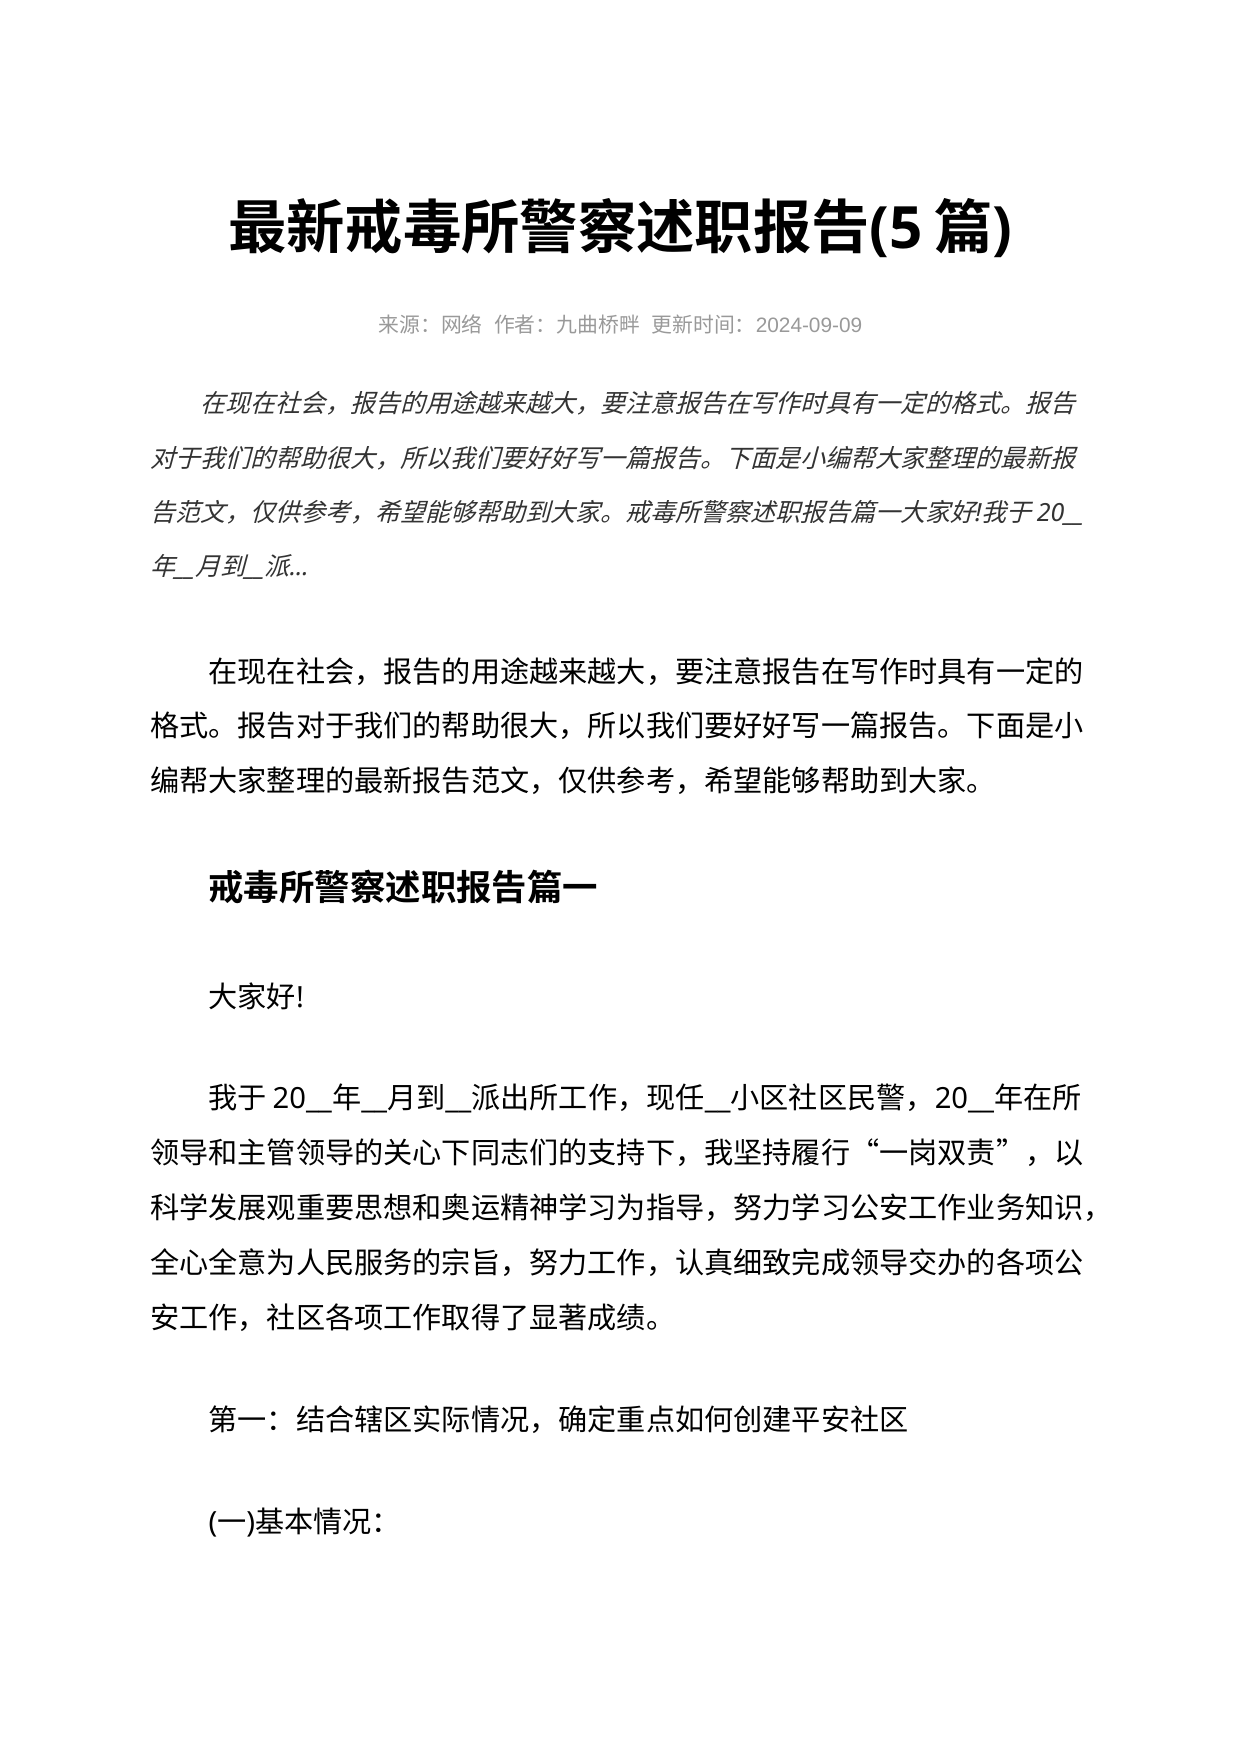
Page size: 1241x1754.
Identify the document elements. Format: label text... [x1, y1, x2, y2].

text 我于20__年__月到__派出所工作，现任__小区社区民警，20__年在所领导和主管领导的关心下同志们的支持下，我坚持履行“一岗双责”，以科学发展观重要思想和奥运精神学习为指导，努力学习公安工作业务知识，全心全意为人民服务的宗旨，努力工作，认真细致完成领导交办的各项公安工作，社区各项工作取得了显著成绩。 [150, 1075, 1090, 1337]
text (一)基本情况： [150, 1498, 1090, 1541]
text 大家好! [150, 973, 1090, 1016]
text 在现在社会，报告的用途越来越大，要注意报告在写作时具有一定的格式。报告对于我们的帮助很大，所以我们要好好写一篇报告。下面是小编帮大家整理的最新报告范文，仅供参考，希望能够帮助到大家。 [150, 648, 1090, 800]
text 来源：网络 作者：九曲桥畔 更新时间：2024-09-09 [150, 313, 1090, 337]
text 在现在社会，报告的用途越来越大，要注意报告在写作时具有一定的格式。报告对于我们的帮助很大，所以我们要好好写一篇报告。下面是小编帮大家整理的最新报告范文，仅供参考，希望能够帮助到大家。戒毒所警察述职报告篇一大家好!我于20__年__月到__派... [150, 384, 1090, 583]
text 戒毒所警察述职报告篇一 [150, 860, 1090, 911]
subtitle 最新戒毒所警察述职报告(5篇) [150, 181, 1090, 266]
text 第一：结合辖区实际情况，确定重点如何创建平安社区 [150, 1397, 1090, 1439]
